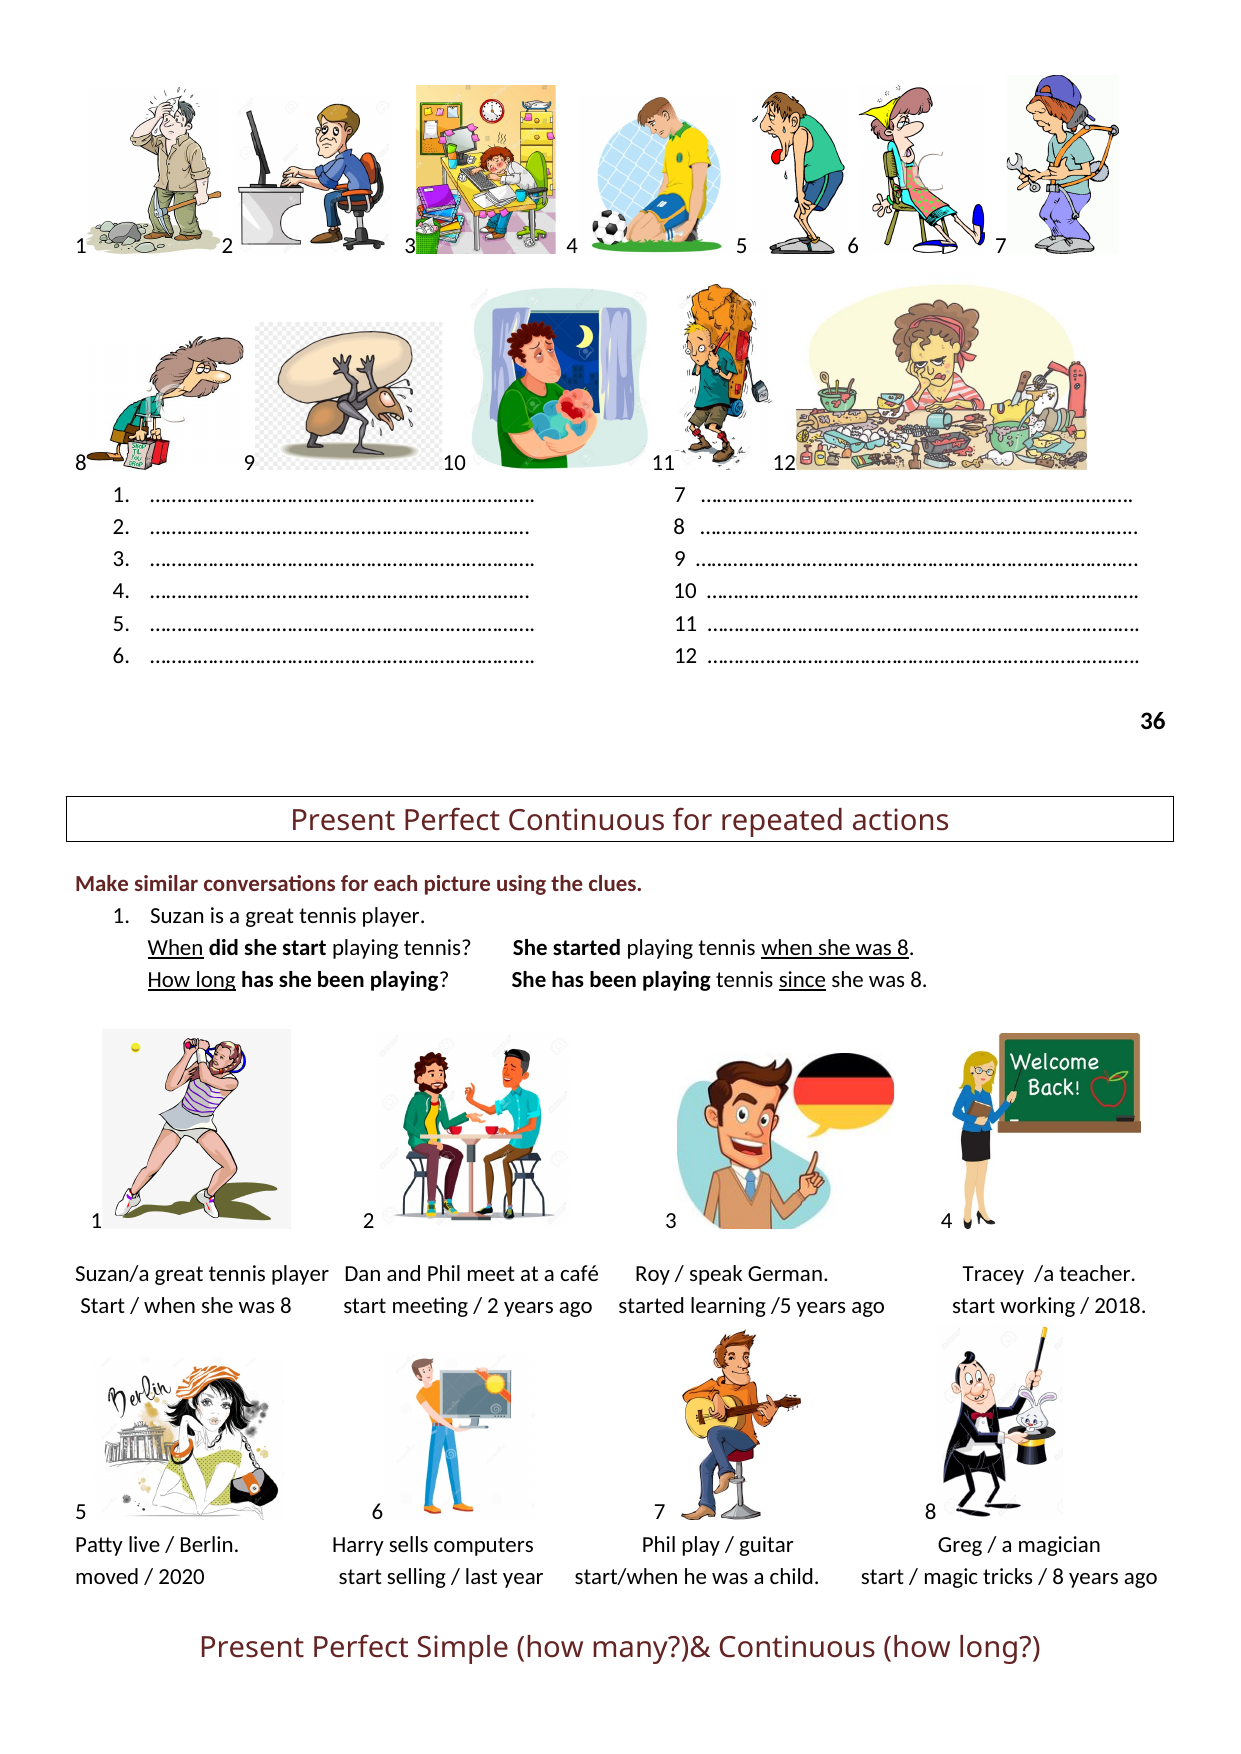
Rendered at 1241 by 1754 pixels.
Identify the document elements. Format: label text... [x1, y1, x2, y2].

list ………………………………………………………………. 12 ………………………………………………………………………. [112, 641, 1165, 669]
list ………………………………………………………………. 7 ………………………………………………………………………. [112, 480, 1165, 508]
list ……………………………………………………………… 8 ……………………………………………………………………….. [112, 512, 1165, 540]
picture [752, 88, 847, 254]
text Present Perfect Continuous for repeated actions [67, 797, 1173, 841]
picture [674, 284, 773, 470]
picture [577, 95, 736, 254]
picture [677, 1053, 895, 1229]
picture [1006, 75, 1119, 254]
picture [255, 322, 443, 470]
picture [858, 85, 985, 254]
text When did she start playing tennis? She started playing tennis when she was 8. [75, 933, 1165, 961]
picture [952, 1033, 1141, 1229]
picture [86, 336, 244, 470]
picture [681, 1329, 801, 1520]
text Suzan/a great tennis player Dan and Phil meet at a café Roy / speak German. Tracey /a teacher. [75, 1259, 1165, 1287]
text Patty live / Berlin. Harry sells computers Phil play / guitar Greg / a magician [75, 1530, 1165, 1558]
text Make similar conversations for each picture using the clues. [75, 869, 1165, 897]
text Present Perfect Simple (how many?)& Continuous (how long?) [75, 1626, 1165, 1666]
list ……………………………………………………………… 10 ………………………………………………………………………. [112, 576, 1165, 604]
picture [233, 94, 394, 254]
picture [795, 263, 1088, 470]
picture [102, 1029, 291, 1229]
text moved / 2020 start selling / last year start/when he was a child. start / magic tricks / 8 years ago [75, 1562, 1165, 1590]
text Start / when she was 8 start meeting / 2 years ago started learning /5 years ago start working / 2018. [75, 1291, 1165, 1319]
picture [383, 1351, 536, 1520]
picture [375, 1031, 573, 1229]
list ………………………………………………………………. 11 ………………………………………………………………………. [112, 609, 1165, 637]
picture [86, 87, 222, 254]
picture [415, 85, 556, 254]
list ………………………………………………………………. 9 ………………………………………………………………………… [112, 544, 1165, 572]
list Suzan is a great tennis player. [112, 901, 1165, 929]
list 36 [150, 705, 1165, 736]
picture [465, 284, 652, 470]
picture [936, 1323, 1063, 1520]
picture [91, 1357, 284, 1520]
text How long has she been playing? She has been playing tennis since she was 8. [75, 965, 1165, 993]
